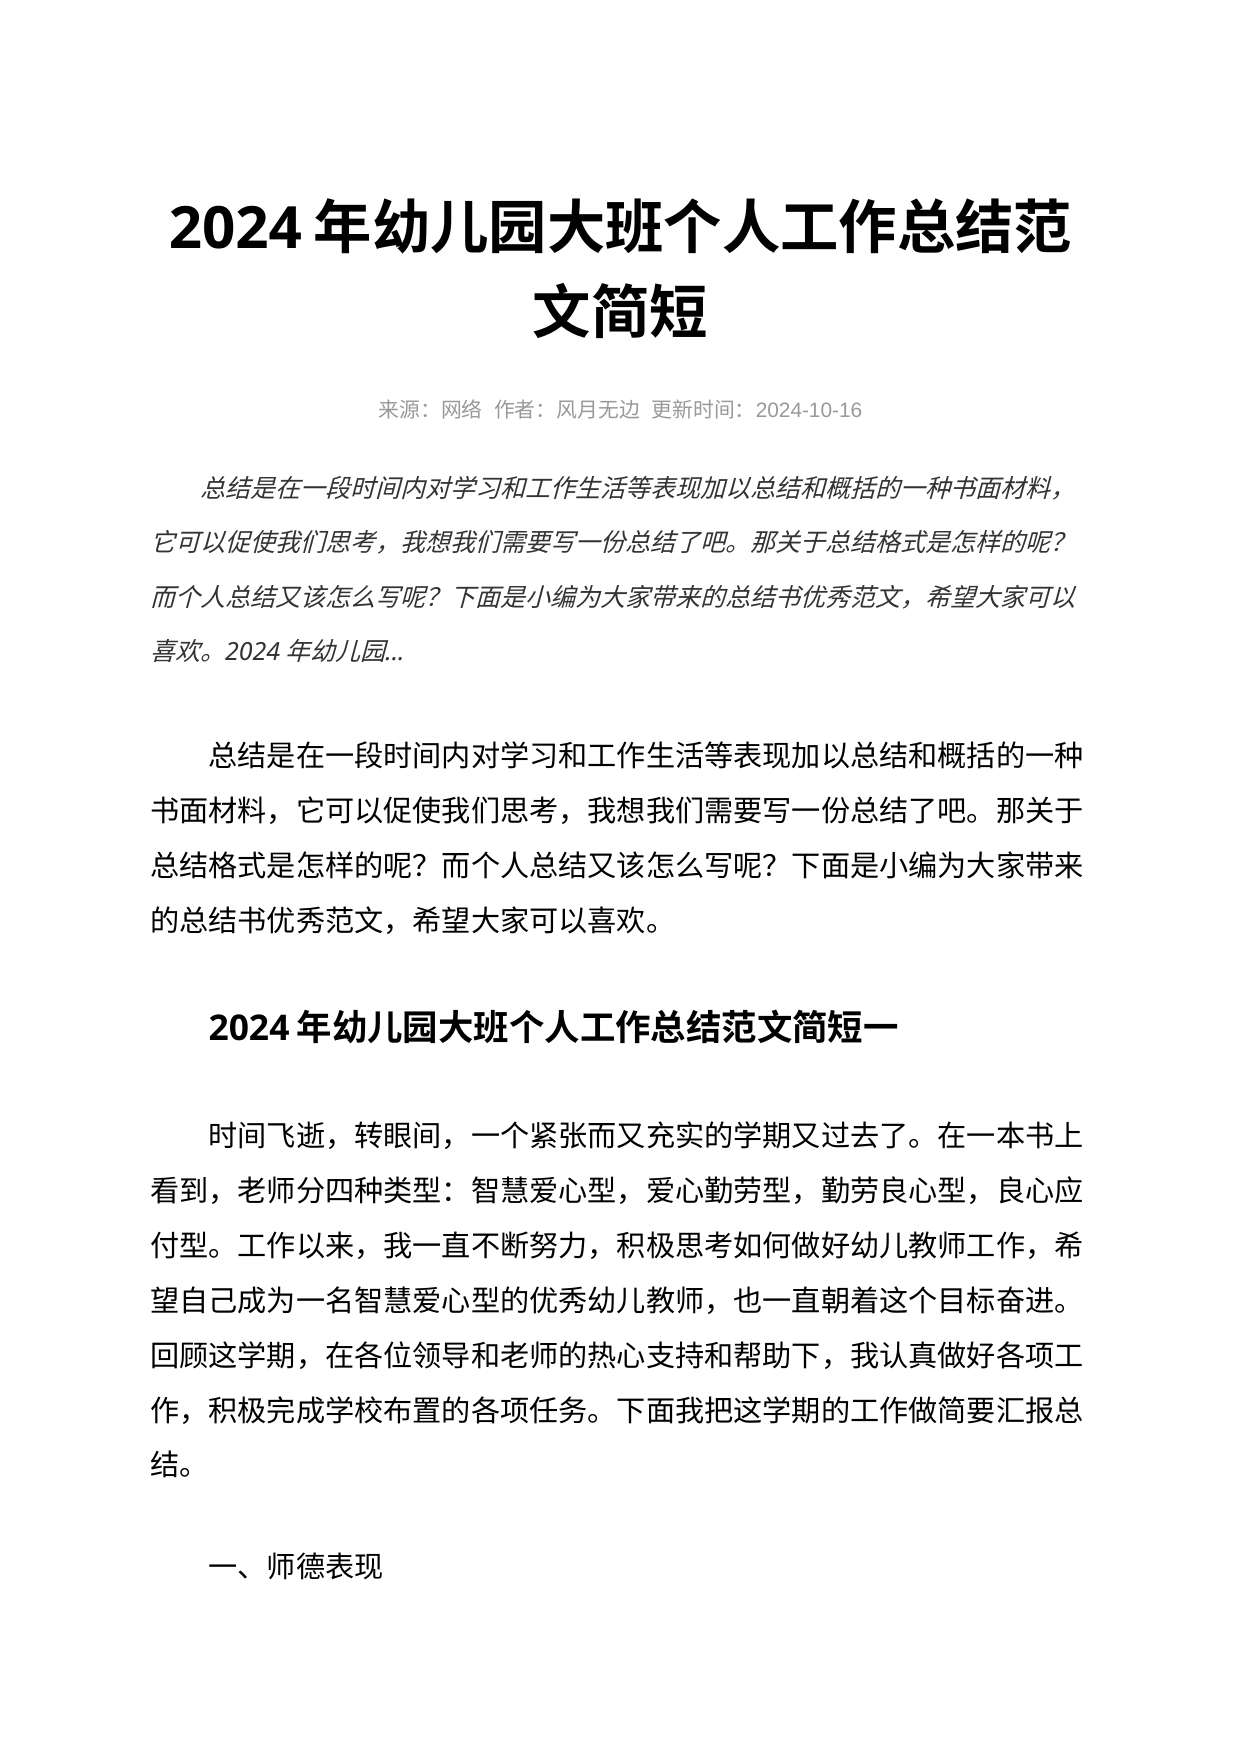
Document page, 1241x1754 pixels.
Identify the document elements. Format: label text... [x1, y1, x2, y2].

text 2024年幼儿园大班个人工作总结范文简短一 [150, 999, 1090, 1050]
subtitle 2024年幼儿园大班个人工作总结范文简短 [150, 181, 1090, 351]
text 总结是在一段时间内对学习和工作生活等表现加以总结和概括的一种书面材料，它可以促使我们思考，我想我们需要写一份总结了吧。那关于总结格式是怎样的呢？而个人总结又该怎么写呢？下面是小编为大家带来的总结书优秀范文，希望大家可以喜欢。2024年幼儿园... [150, 468, 1090, 668]
text 总结是在一段时间内对学习和工作生活等表现加以总结和概括的一种书面材料，它可以促使我们思考，我想我们需要写一份总结了吧。那关于总结格式是怎样的呢？而个人总结又该怎么写呢？下面是小编为大家带来的总结书优秀范文，希望大家可以喜欢。 [150, 733, 1090, 939]
text 一、师德表现 [150, 1544, 1090, 1586]
text 时间飞逝，转眼间，一个紧张而又充实的学期又过去了。在一本书上看到，老师分四种类型：智慧爱心型，爱心勤劳型，勤劳良心型，良心应付型。工作以来，我一直不断努力，积极思考如何做好幼儿教师工作，希望自己成为一名智慧爱心型的优秀幼儿教师，也一直朝着这个目标奋进。回顾这学期，在各位领导和老师的热心支持和帮助下，我认真做好各项工作，积极完成学校布置的各项任务。下面我把这学期的工作做简要汇报总结。 [150, 1113, 1090, 1484]
text 来源：网络 作者：风月无边 更新时间：2024-10-16 [150, 397, 1090, 421]
